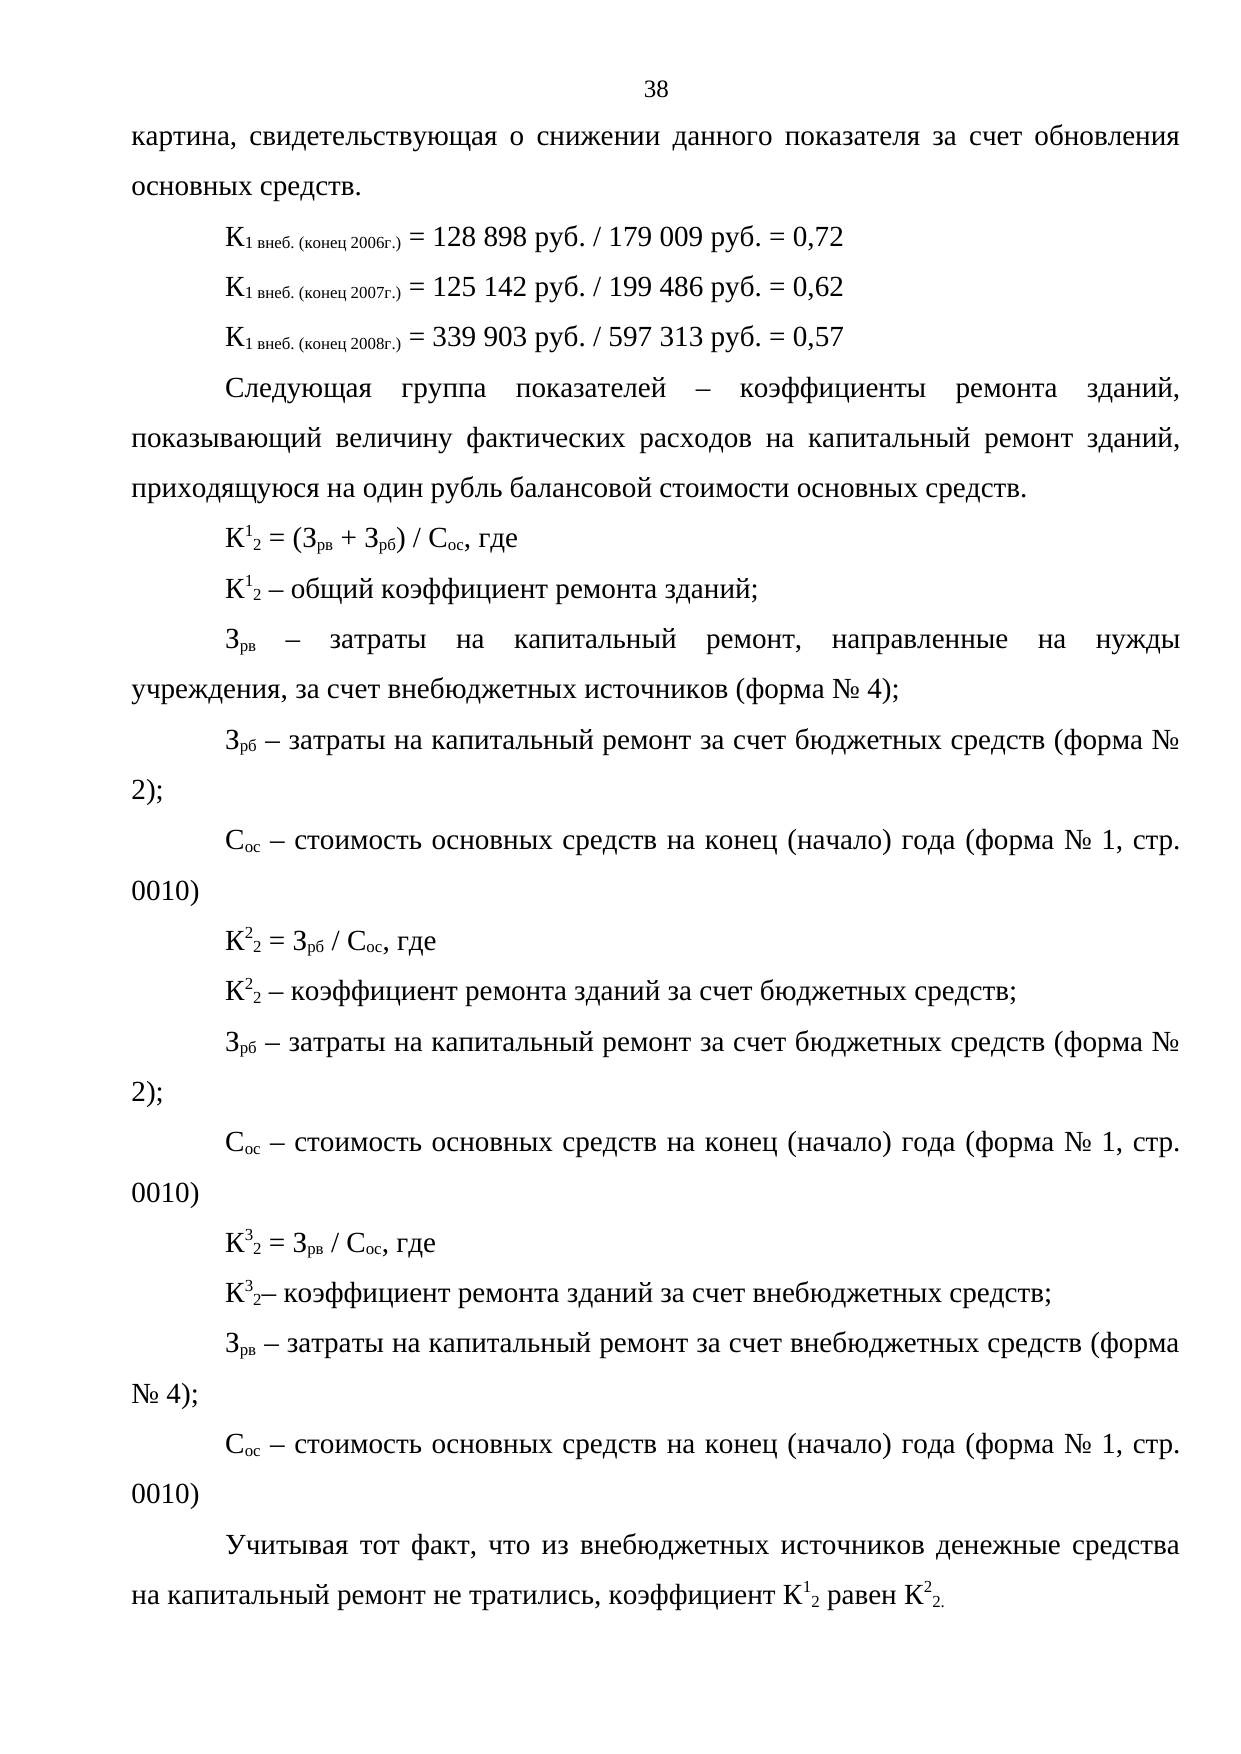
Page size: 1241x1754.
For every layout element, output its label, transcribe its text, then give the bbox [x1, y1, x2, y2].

text К12 – общий коэффициент ремонта зданий; [131, 571, 1181, 604]
text Зрв – затраты на капитальный ремонт, направленные на нужды учреждения, за счет внебюджетных источников (форма № 4); [131, 621, 1181, 705]
text К12 = (Зрв + Зрб) / Сос, где [131, 521, 1181, 554]
text К32– коэффициент ремонта зданий за счет внебюджетных средств; [131, 1275, 1181, 1309]
text Сос – стоимость основных средств на конец (начало) года (форма № 1, стр. 0010) [131, 1124, 1181, 1208]
text Зрб – затраты на капитальный ремонт за счет бюджетных средств (форма № 2); [131, 722, 1181, 806]
text К32 = Зрв / Сос, где [131, 1225, 1181, 1258]
text Зрб – затраты на капитальный ремонт за счет бюджетных средств (форма № 2); [131, 1024, 1181, 1108]
text К22 = Зрб / Сос, где [131, 923, 1181, 957]
text К1 внеб. (конец 2007г.) = 125 142 руб. / 199 486 руб. = 0,62 [131, 269, 1181, 303]
text Учитывая тот факт, что из внебюджетных источников денежные средства на капитальный ремонт не тратились, коэффициент К12 равен К22. [131, 1527, 1181, 1611]
text К1 внеб. (конец 2008г.) = 339 903 руб. / 597 313 руб. = 0,57 [131, 319, 1181, 353]
text Сос – стоимость основных средств на конец (начало) года (форма № 1, стр. 0010) [131, 822, 1181, 906]
text Зрв – затраты на капитальный ремонт за счет внебюджетных средств (форма № 4); [131, 1326, 1181, 1409]
text Сос – стоимость основных средств на конец (начало) года (форма № 1, стр. 0010) [131, 1426, 1181, 1510]
text К22 – коэффициент ремонта зданий за счет бюджетных средств; [131, 973, 1181, 1007]
text К1 внеб. (конец 2006г.) = 128 898 руб. / 179 009 руб. = 0,72 [131, 219, 1181, 252]
text Следующая группа показателей – коэффициенты ремонта зданий, показывающий величину фактических расходов на капитальный ремонт зданий, приходящуюся на один рубль балансовой стоимости основных средств. [131, 370, 1181, 504]
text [131, 118, 1181, 202]
